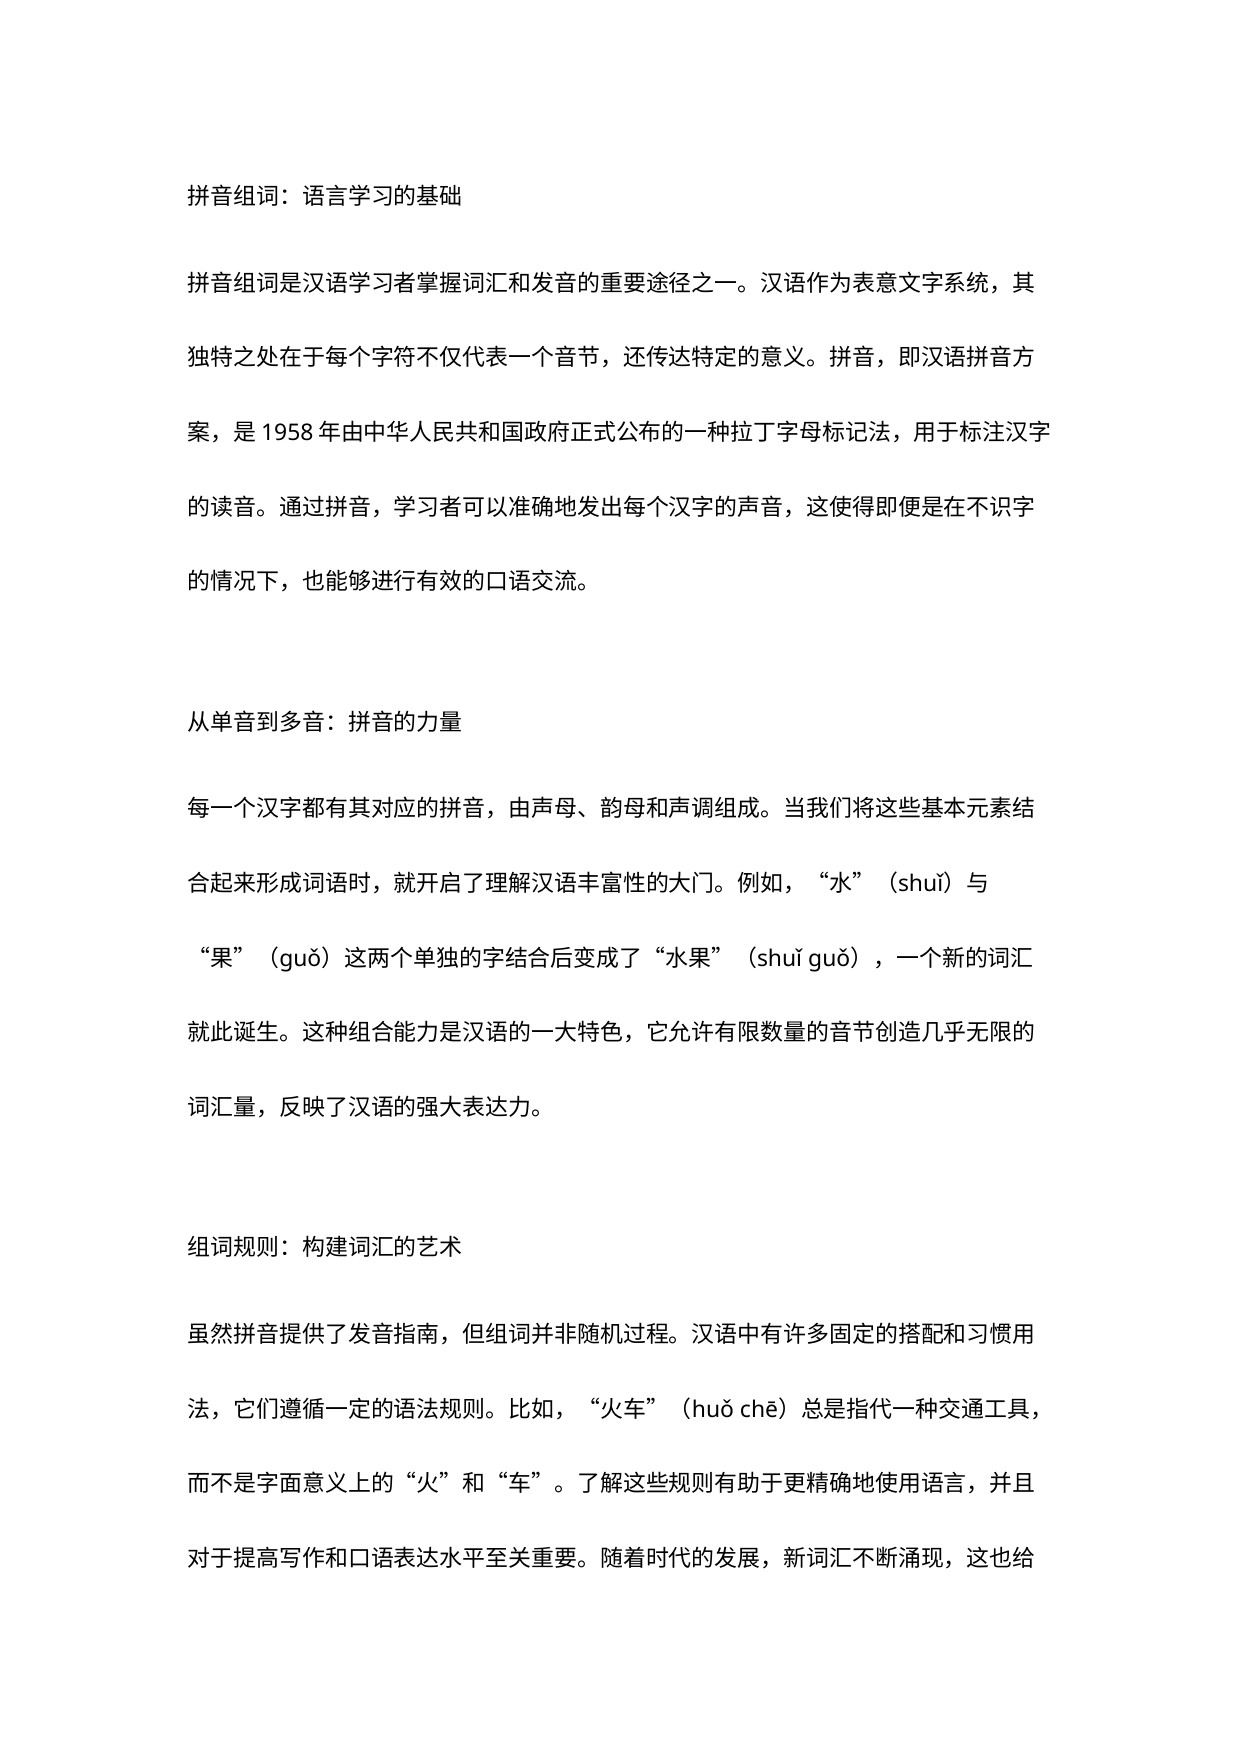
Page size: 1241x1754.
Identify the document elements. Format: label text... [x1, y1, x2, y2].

text 组词规则：构建词汇的艺术 [187, 1213, 1053, 1278]
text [187, 1300, 1053, 1589]
text 每一个汉字都有其对应的拼音，由声母、韵母和声调组成。当我们将这些基本元素结合起来形成词语时，就开启了理解汉语丰富性的大门。例如，“水”（shuǐ）与“果”（guǒ）这两个单独的字结合后变成了“水果”（shuǐ guǒ），一个新的词汇就此诞生。这种组合能力是汉语的一大特色，它允许有限数量的音节创造几乎无限的词汇量，反映了汉语的强大表达力。 [187, 774, 1053, 1138]
text 从单音到多音：拼音的力量 [187, 688, 1053, 753]
text 拼音组词是汉语学习者掌握词汇和发音的重要途径之一。汉语作为表意文字系统，其独特之处在于每个字符不仅代表一个音节，还传达特定的意义。拼音，即汉语拼音方案，是1958年由中华人民共和国政府正式公布的一种拉丁字母标记法，用于标注汉字的读音。通过拼音，学习者可以准确地发出每个汉字的声音，这使得即便是在不识字的情况下，也能够进行有效的口语交流。 [187, 248, 1053, 612]
text 拼音组词：语言学习的基础 [187, 162, 1053, 227]
